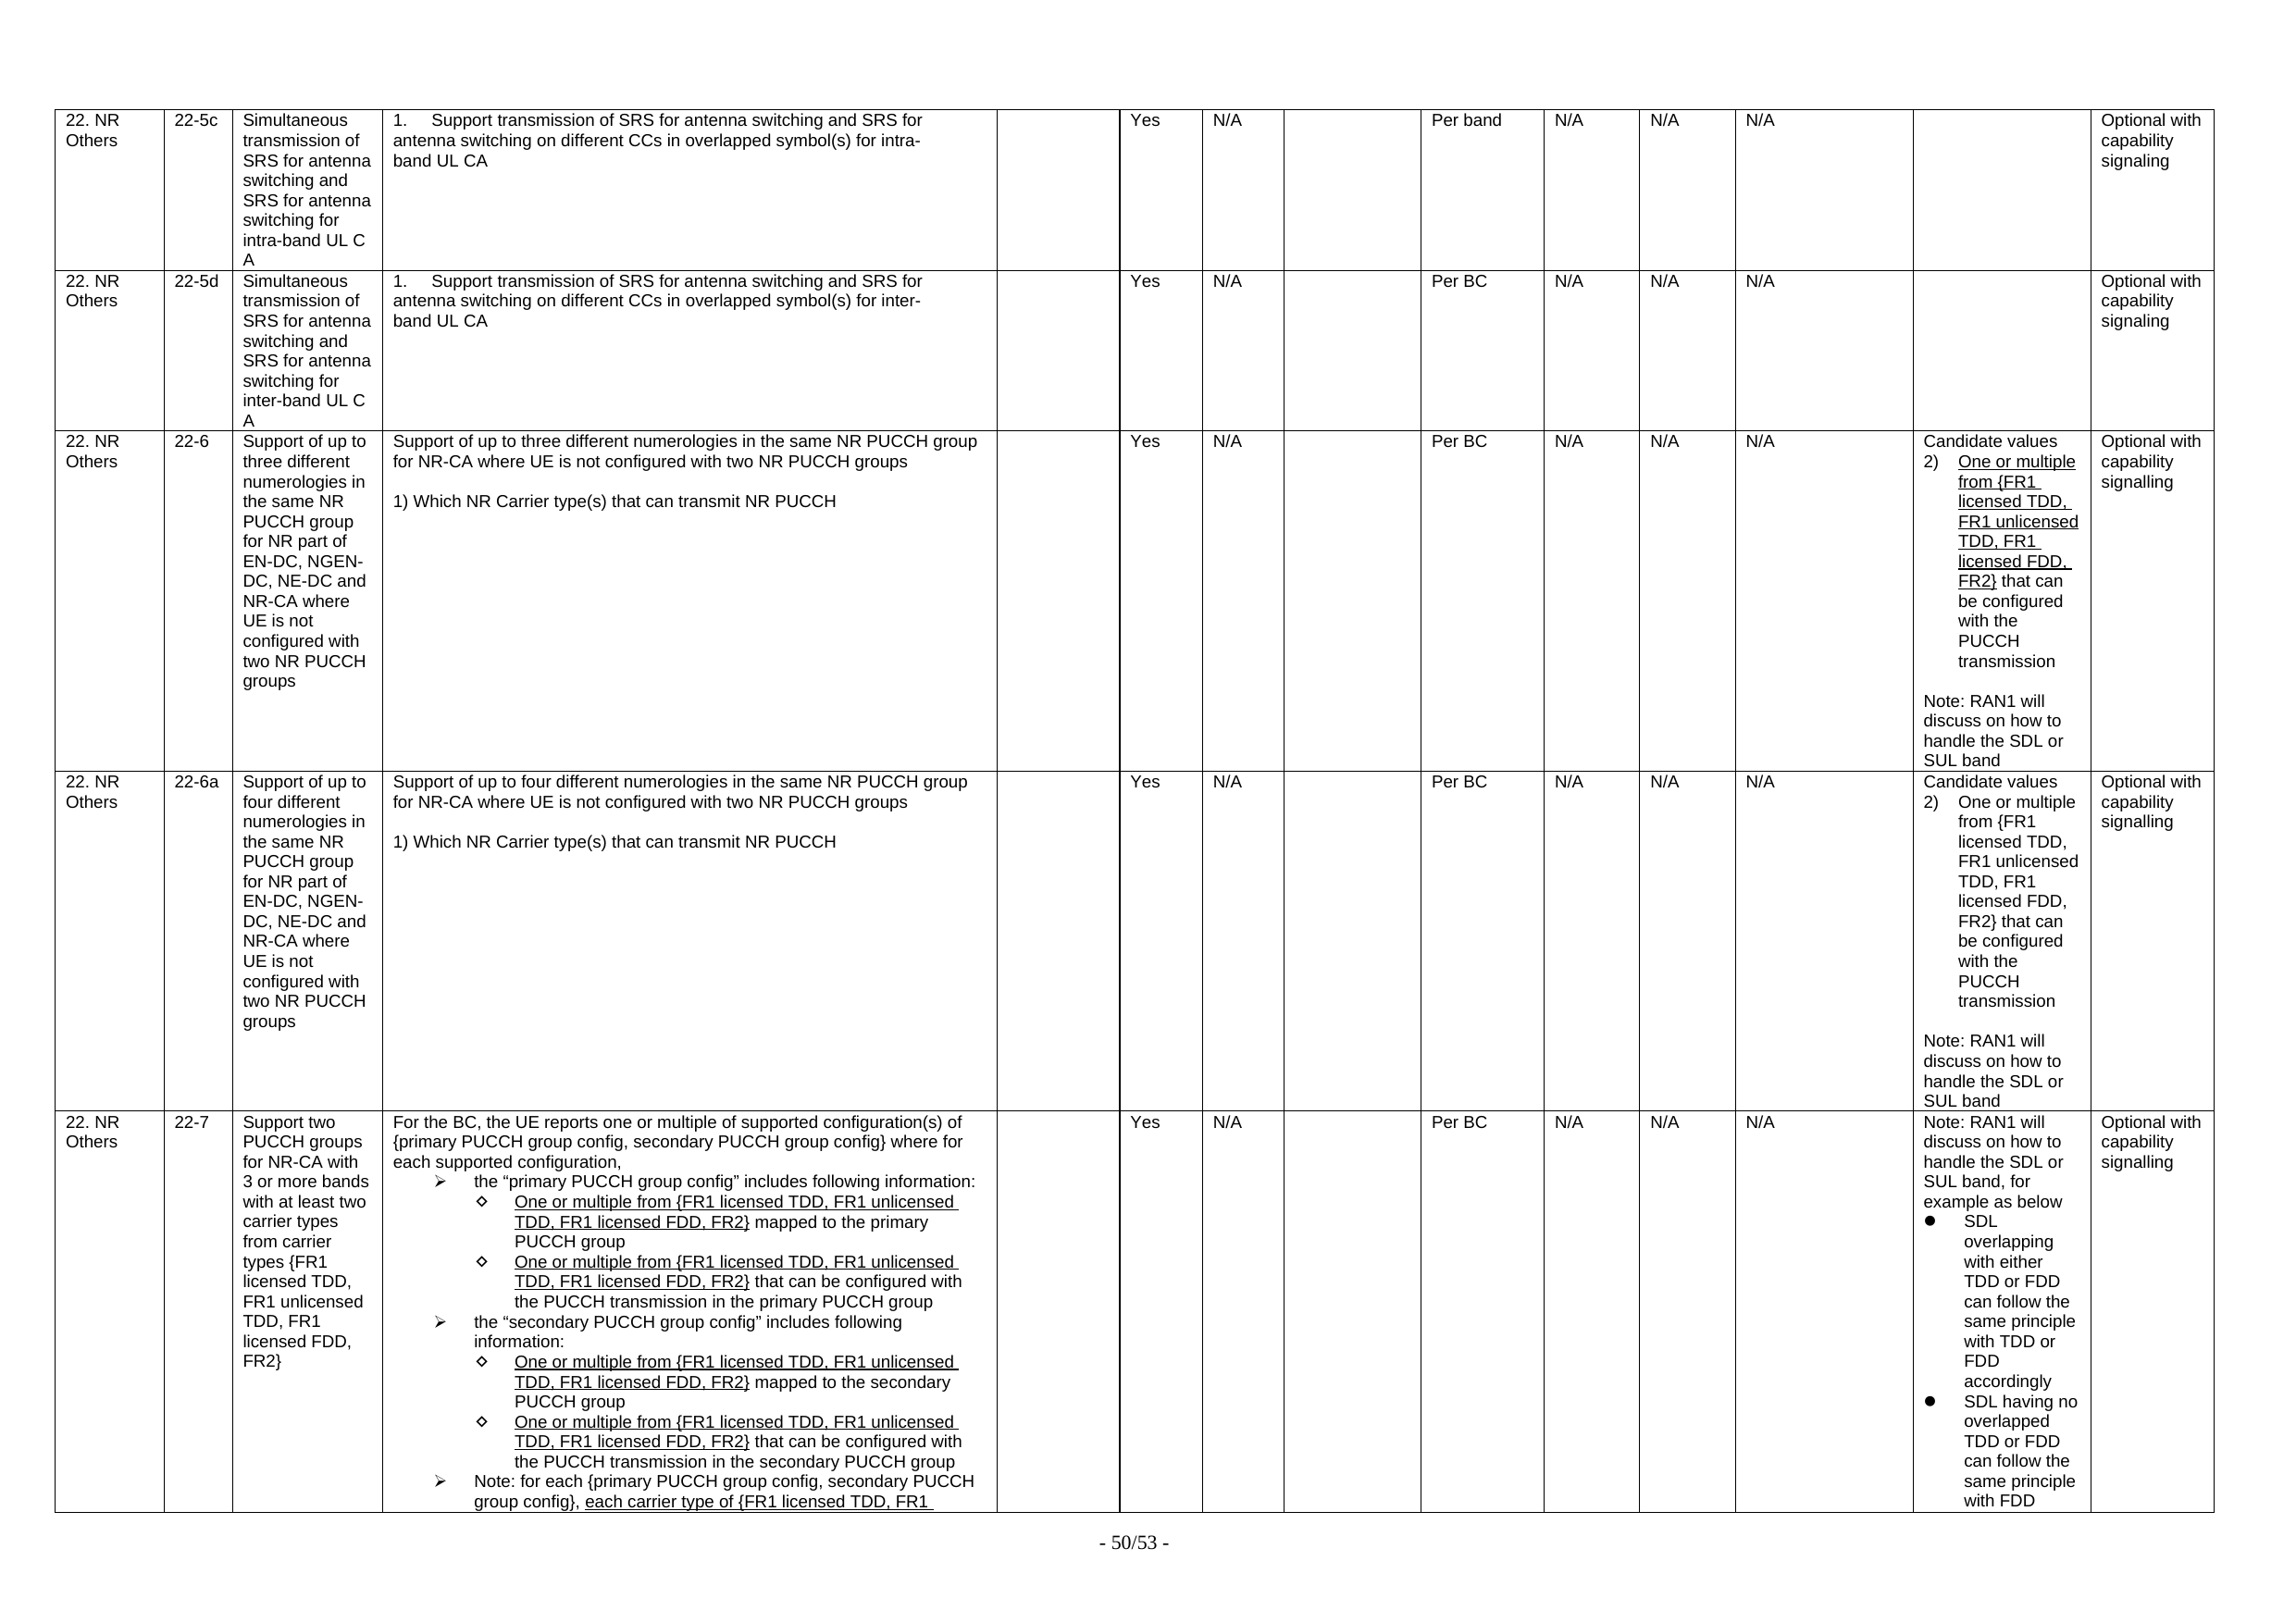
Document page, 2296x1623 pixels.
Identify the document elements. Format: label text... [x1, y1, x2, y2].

table_cell [1285, 772, 1421, 1110]
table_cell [383, 1111, 997, 1511]
table_cell N/A [1203, 431, 1284, 771]
table_cell Optional with capability signaling [2091, 110, 2214, 270]
table_cell 22. NR Others [56, 431, 164, 771]
table_cell Support of up to four different numerologies in the same NR PUCCH group for NR-CA where UE is not configured with two NR PUCCH groups 1) Which NR Carrier type(s) that can transmit NR PUCCH [383, 772, 997, 1110]
table_cell Candidate values One or multiple from {FR1 licensed TDD, FR1 unlicensed TDD, FR1 licensed FDD, FR2} that can be configured with the PUCCH transmission Note: RAN1 will discuss on how to handle the SDL or SUL band [1914, 431, 2091, 771]
table_cell Per BC [1421, 431, 1544, 771]
table_cell [1285, 431, 1421, 771]
table_cell [1285, 1111, 1421, 1511]
table_cell N/A [1545, 271, 1639, 430]
table_cell Per band [1421, 110, 1544, 270]
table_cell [233, 1111, 382, 1511]
table_cell [998, 110, 1119, 270]
table_cell Yes [1121, 1111, 1202, 1511]
table_cell Per BC [1421, 271, 1544, 430]
table_cell 1. Support transmission of SRS for antenna switching and SRS for antenna switching on different CCs in overlapped symbol(s) for inter-band UL CA [383, 271, 997, 430]
table_cell 22. NR Others [56, 1111, 164, 1511]
table_cell N/A [1736, 271, 1913, 430]
table_cell 22. NR Others [56, 110, 164, 270]
table_cell Per BC [1421, 1111, 1544, 1511]
table_cell 22-5d [165, 271, 232, 430]
table_cell 22-7 [165, 1111, 232, 1511]
table_cell Per BC [1421, 772, 1544, 1110]
table_cell N/A [1203, 271, 1284, 430]
table_cell N/A [1736, 772, 1913, 1110]
table_cell Simultaneous transmission of SRS for antenna switching and SRS for antenna switching for intra-band UL CA [233, 110, 382, 270]
table_cell N/A [1640, 110, 1735, 270]
table_cell N/A [1203, 772, 1284, 1110]
table_cell N/A [1203, 110, 1284, 270]
table_cell Simultaneous transmission of SRS for antenna switching and SRS for antenna switching for inter-band UL CA [233, 271, 382, 430]
table_cell Support of up to four different numerologies in the same NR PUCCH group for NR part of EN-DC, NGEN-DC, NE-DC and NR-CA where UE is not configured with two NR PUCCH groups [233, 772, 382, 1110]
table_cell 22. NR Others [56, 772, 164, 1110]
table_cell N/A [1640, 772, 1735, 1110]
table_cell N/A [1736, 110, 1913, 270]
table_cell 22-5c [165, 110, 232, 270]
table_cell Support of up to three different numerologies in the same NR PUCCH group for NR part of EN-DC, NGEN-DC, NE-DC and NR-CA where UE is not configured with two NR PUCCH groups [233, 431, 382, 771]
table_cell N/A [1640, 1111, 1735, 1511]
table_cell Support of up to three different numerologies in the same NR PUCCH group for NR-CA where UE is not configured with two NR PUCCH groups 1) Which NR Carrier type(s) that can transmit NR PUCCH [383, 431, 997, 771]
table_cell [998, 431, 1119, 771]
table_cell N/A [1545, 110, 1639, 270]
table_cell [1914, 110, 2091, 270]
table_cell 22-6a [165, 772, 232, 1110]
table_cell Yes [1121, 110, 1202, 270]
table_cell Yes [1121, 772, 1202, 1110]
table_cell Candidate values One or multiple from {FR1 licensed TDD, FR1 unlicensed TDD, FR1 licensed FDD, FR2} that can be configured with the PUCCH transmission Note: RAN1 will discuss on how to handle the SDL or SUL band [1914, 772, 2091, 1110]
table_cell Optional with capability signalling [2091, 431, 2214, 771]
table_cell Yes [1121, 431, 1202, 771]
table_cell [1285, 271, 1421, 430]
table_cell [1914, 1111, 2091, 1511]
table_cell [2091, 1111, 2214, 1511]
table_cell Optional with capability signaling [2091, 271, 2214, 430]
table_cell N/A [1203, 1111, 1284, 1511]
table_cell 22-6 [165, 431, 232, 771]
table_cell [998, 1111, 1119, 1511]
table_cell N/A [1545, 431, 1639, 771]
table_cell N/A [1545, 772, 1639, 1110]
table_cell N/A [1545, 1111, 1639, 1511]
table_cell Yes [1121, 271, 1202, 430]
table_cell 22. NR Others [56, 271, 164, 430]
table_cell N/A [1640, 271, 1735, 430]
table_cell Optional with capability signalling [2091, 772, 2214, 1110]
table_cell [998, 772, 1119, 1110]
table_cell [1914, 271, 2091, 430]
table_cell [998, 271, 1119, 430]
table_cell N/A [1736, 1111, 1913, 1511]
table_cell N/A [1640, 431, 1735, 771]
table_cell [1285, 110, 1421, 270]
table_cell 1. Support transmission of SRS for antenna switching and SRS for antenna switching on different CCs in overlapped symbol(s) for intra-band UL CA [383, 110, 997, 270]
table_cell N/A [1736, 431, 1913, 771]
